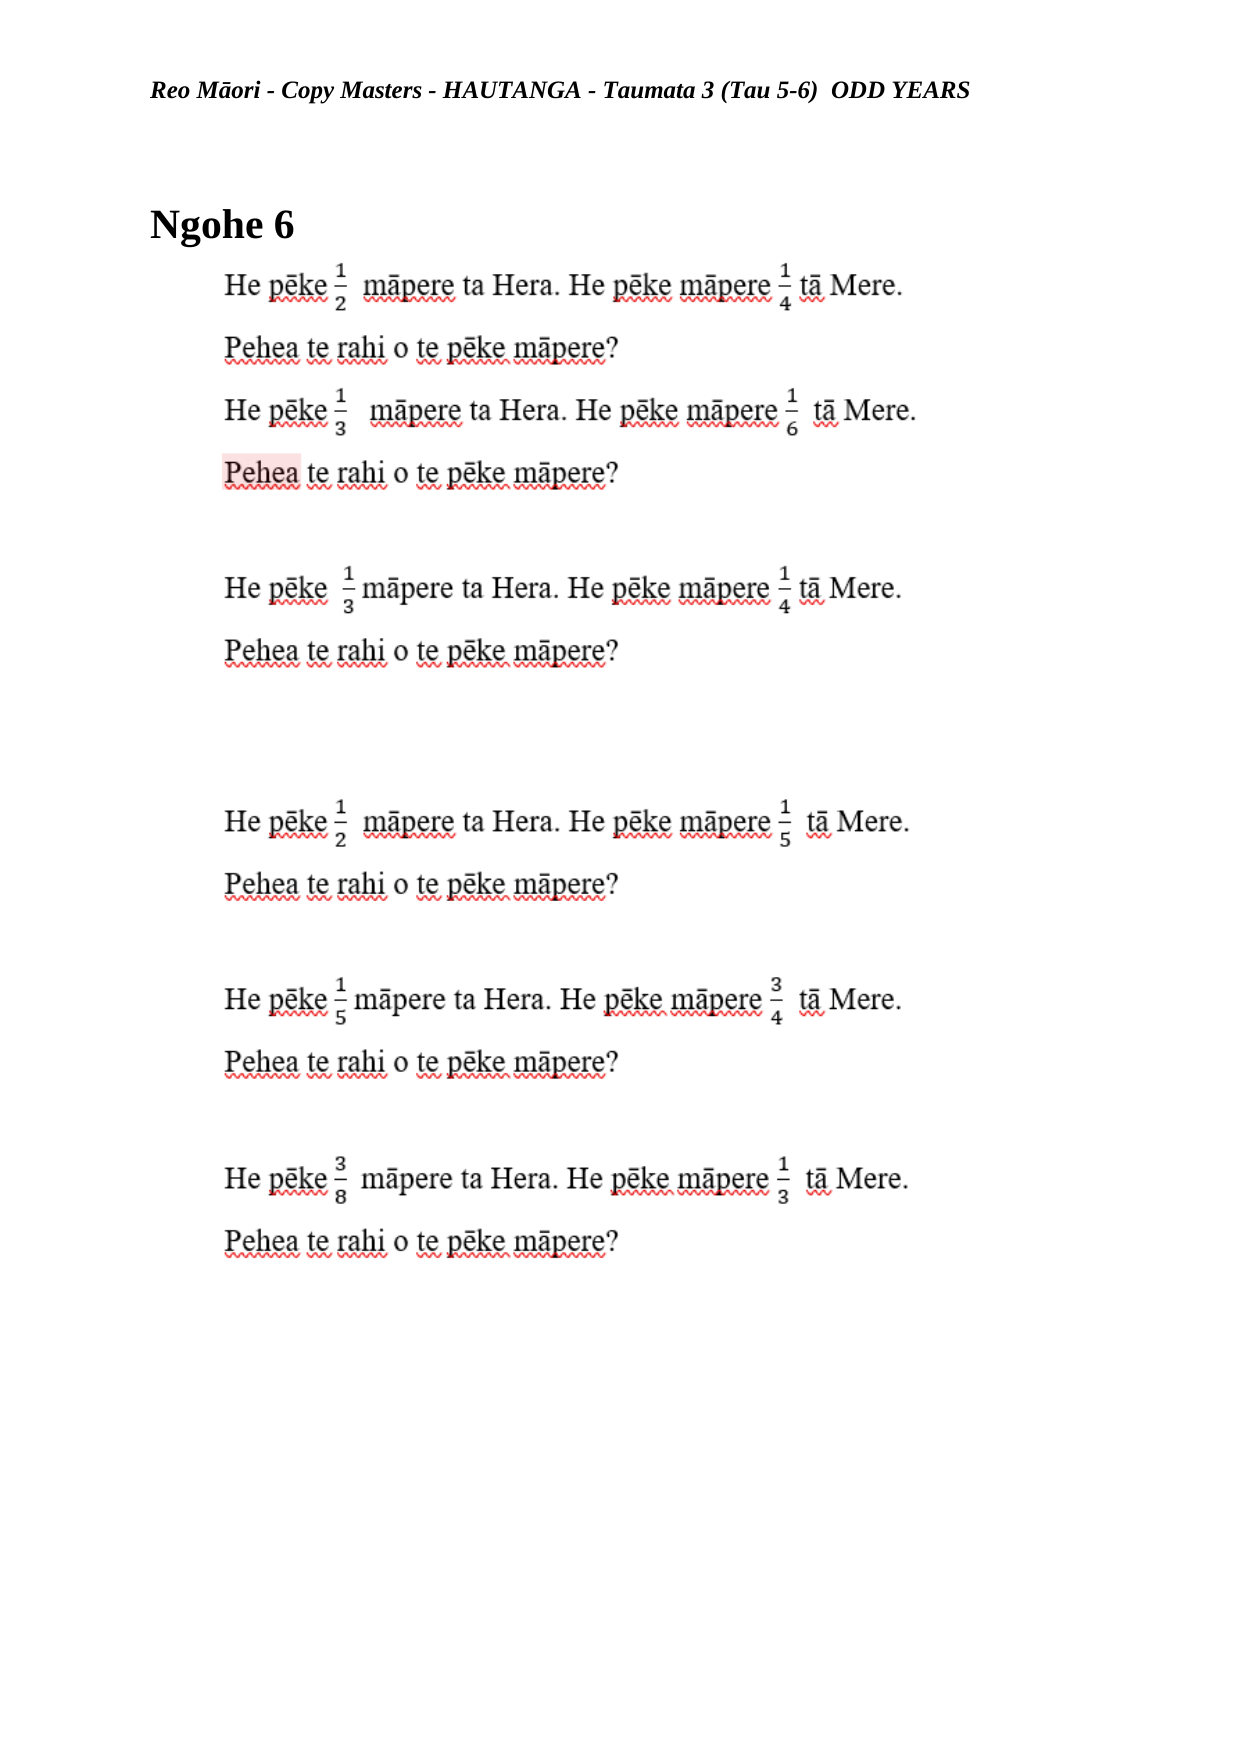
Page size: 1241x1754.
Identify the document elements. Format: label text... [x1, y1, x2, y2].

text Ngohe 6 [150, 199, 1087, 247]
picture [150, 248, 1091, 1322]
